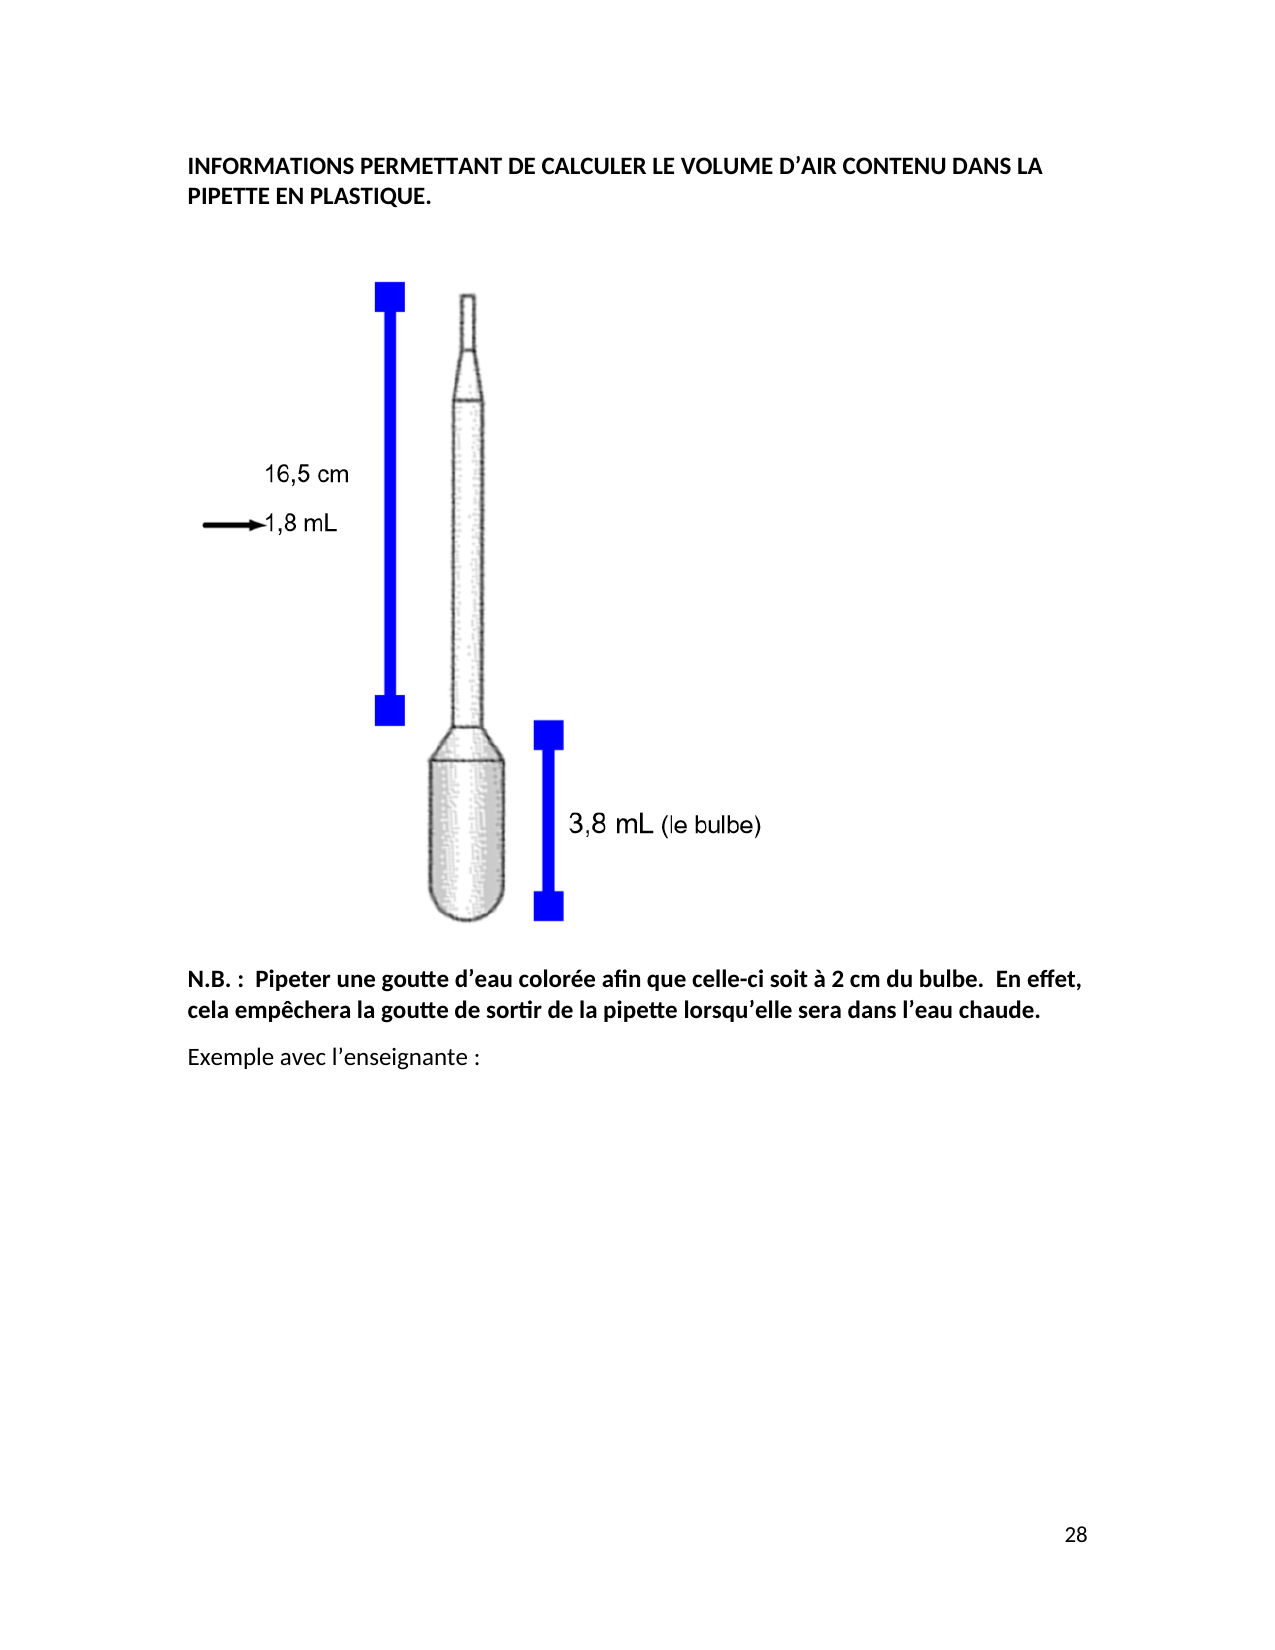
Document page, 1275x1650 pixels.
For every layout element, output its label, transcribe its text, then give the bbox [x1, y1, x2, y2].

text Exemple avec l’enseignante : [187, 1041, 1087, 1072]
picture [187, 275, 772, 947]
text N.B. : Pipeter une goutte d’eau colorée afin que celle-ci soit à 2 cm du bulbe. En effet, cela empêchera la goutte de sortir de la pipette lorsqu’elle sera dans l’eau chaude. [187, 963, 1087, 1024]
text INFORMATIONS PERMETTANT DE CALCULER LE VOLUME D’AIR CONTENU DANS LA PIPETTE EN PLASTIQUE. [187, 150, 1087, 211]
